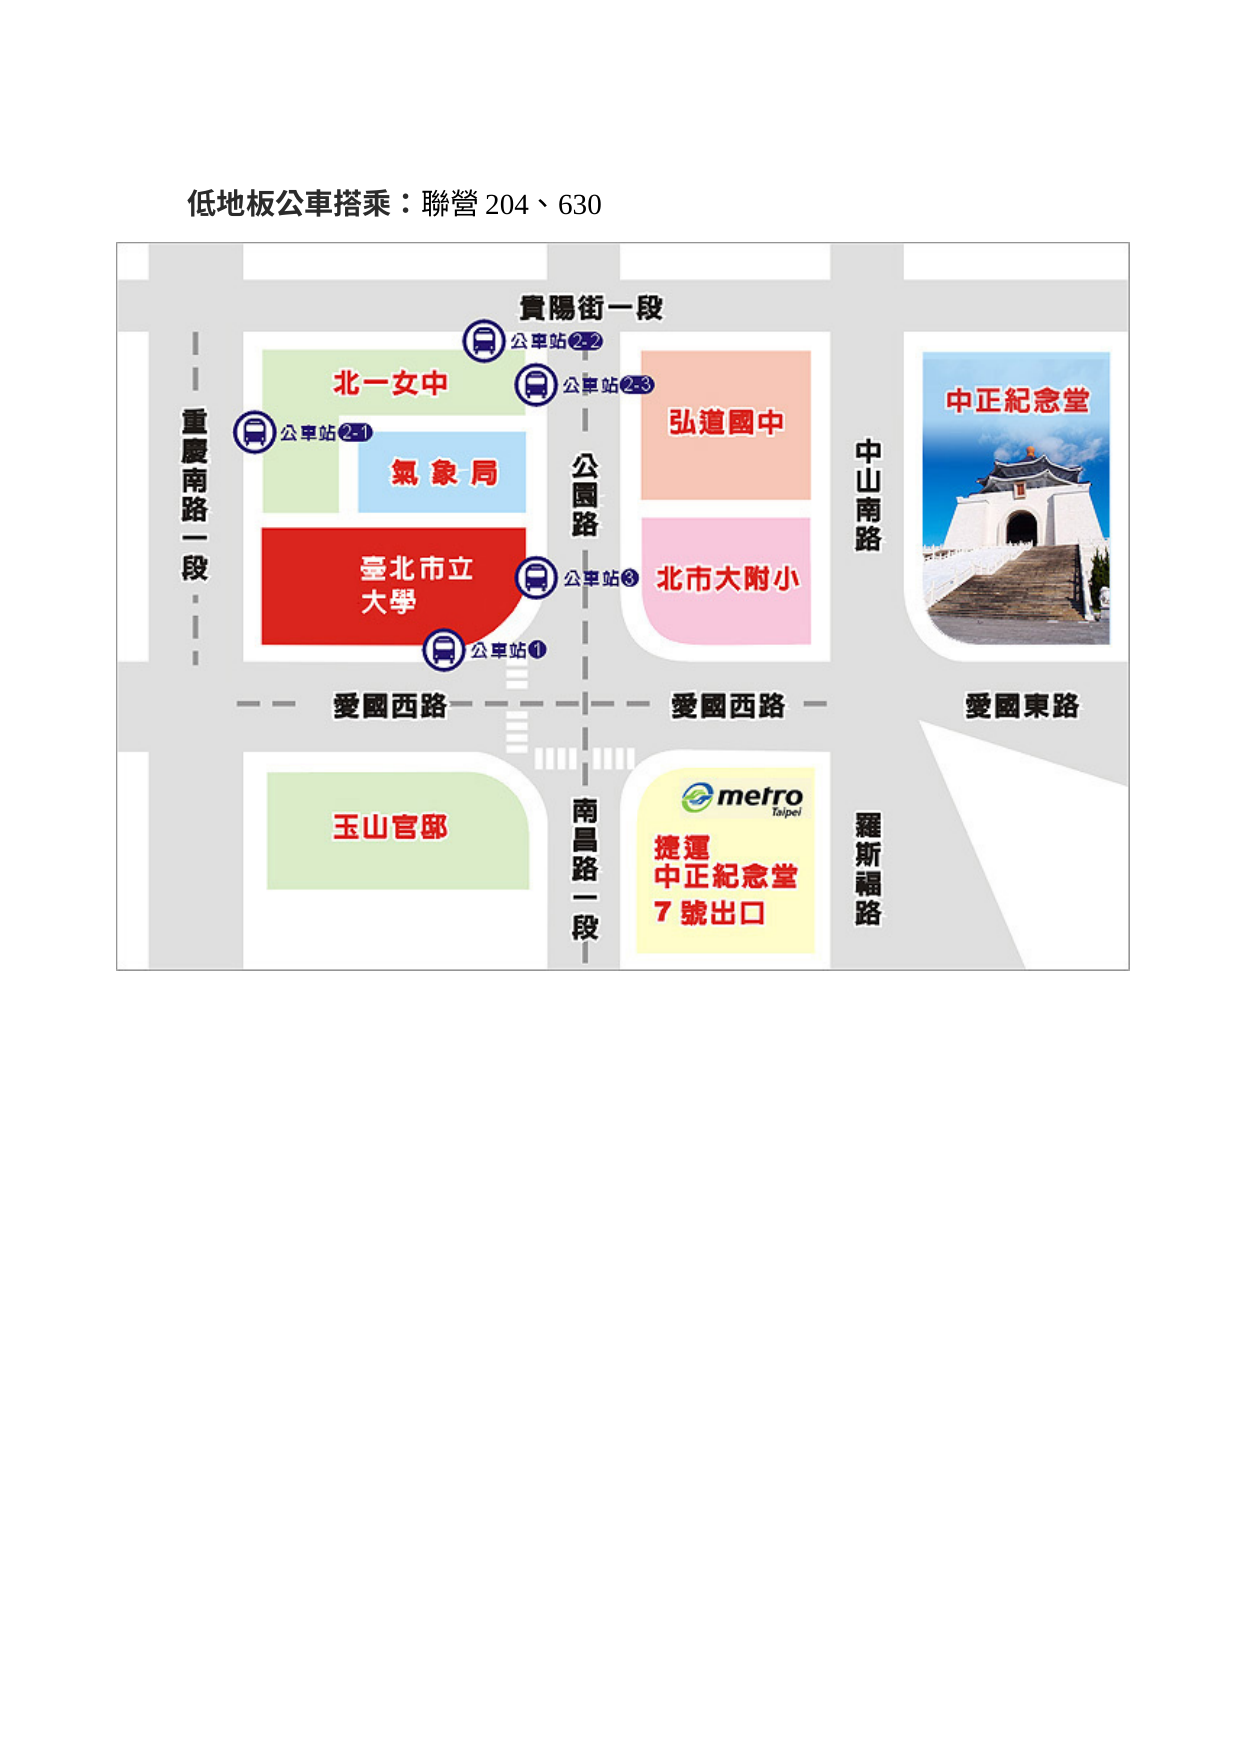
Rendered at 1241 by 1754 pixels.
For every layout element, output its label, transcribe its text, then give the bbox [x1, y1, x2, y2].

picture [116, 242, 1130, 971]
text 低地板公車搭乘：聯營204、630 [187, 164, 1053, 239]
